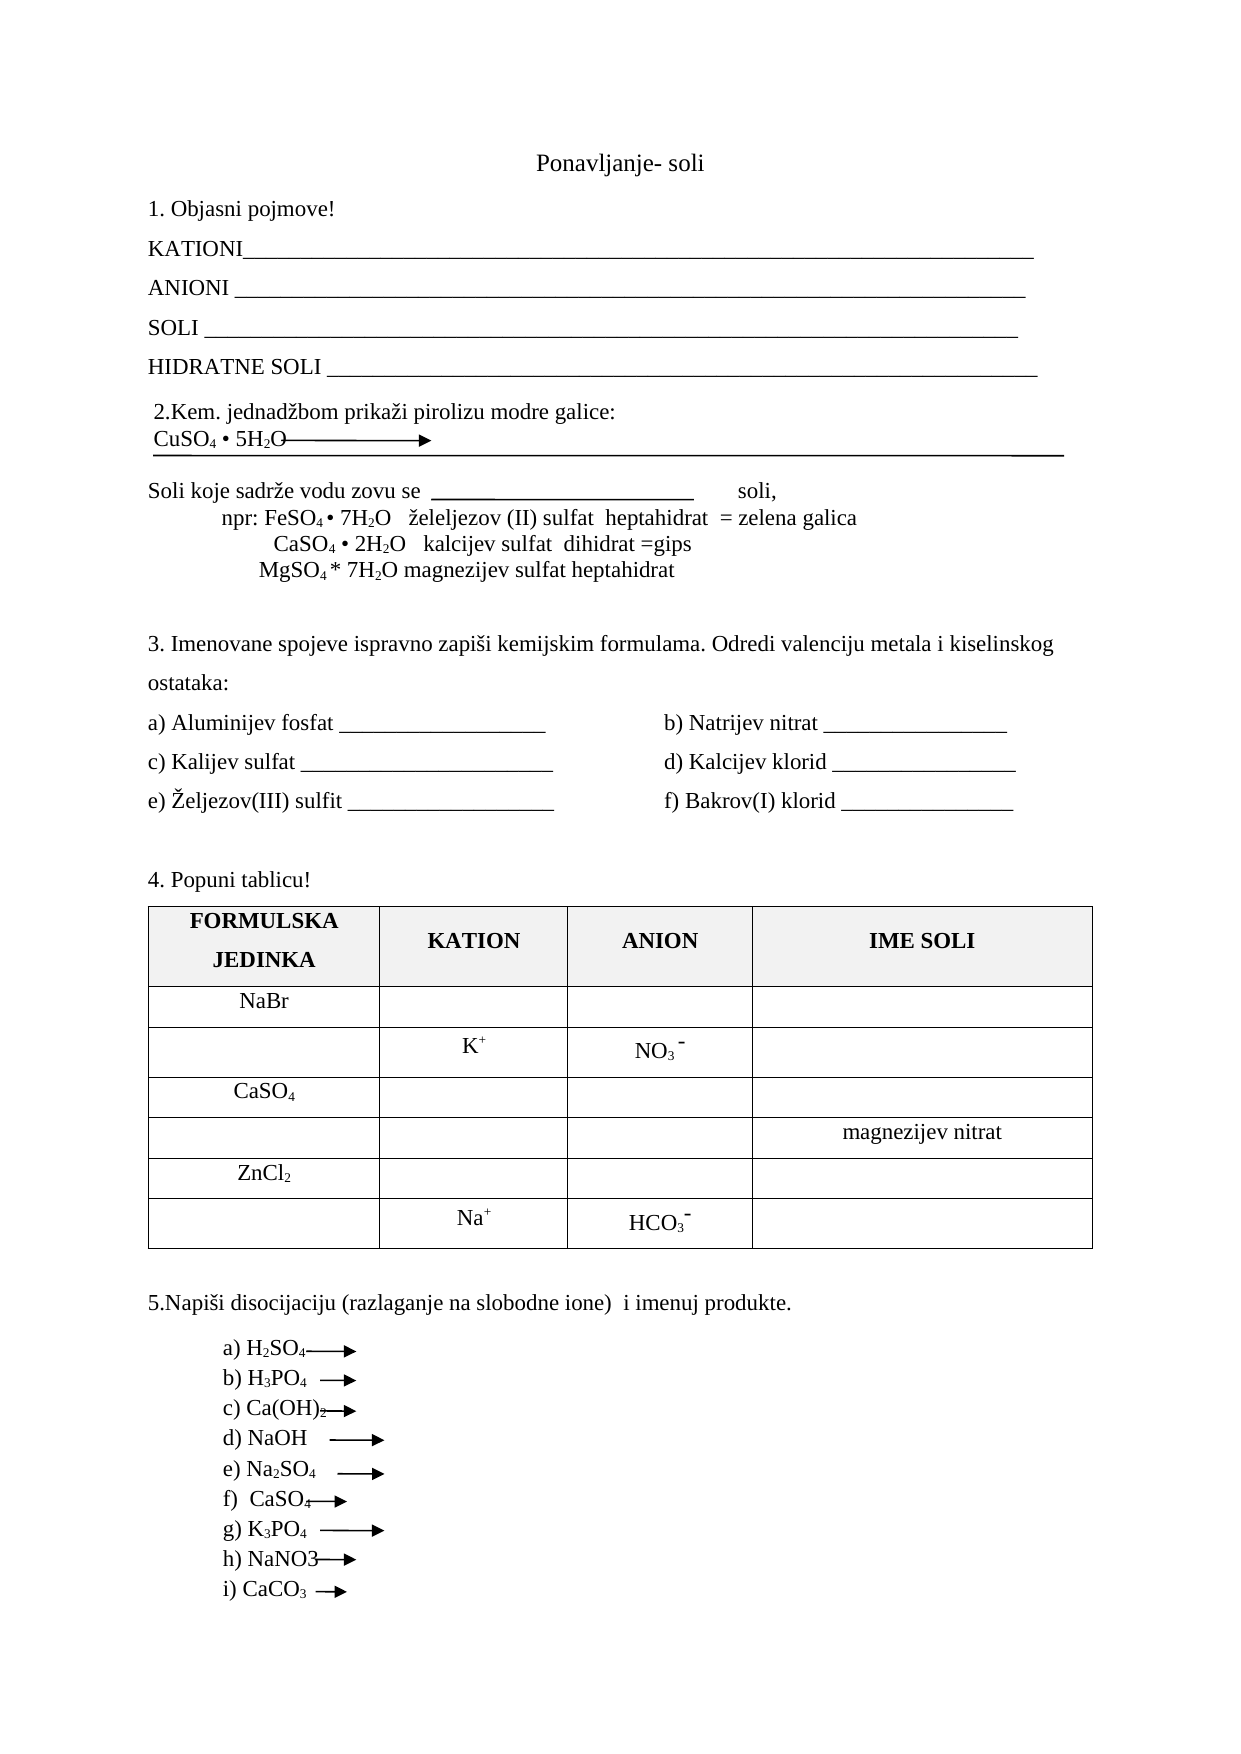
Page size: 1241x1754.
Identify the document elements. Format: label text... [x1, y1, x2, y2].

text e) Željezov(III) sulfit __________________ f) Bakrov(I) klorid _______________ [148, 788, 1093, 814]
text CaSO4 • 2H2O kalcijev sulfat dihidrat =gips [148, 530, 1093, 556]
text ANIONI _____________________________________________________________________ [148, 274, 1093, 301]
table_header IME SOLI [753, 907, 1092, 986]
table_cell [380, 987, 567, 1027]
table_cell NO3 - [568, 1028, 752, 1077]
table_cell [753, 1159, 1092, 1198]
table_cell [380, 1118, 567, 1158]
list g) K3PO4 [223, 1515, 1093, 1541]
text MgSO4 * 7H2O magnezijev sulfat heptahidrat [148, 556, 1093, 583]
table_cell [753, 1078, 1092, 1117]
table_cell [753, 1199, 1092, 1248]
text Ponavljanje- soli [148, 148, 1093, 176]
table_cell [149, 1028, 379, 1077]
text 3. Imenovane spojeve ispravno zapiši kemijskim formulama. Odredi valenciju metala i kiselinskog ostataka: [148, 630, 1093, 696]
table_cell K+ [380, 1028, 567, 1077]
table_cell ZnCl2 [149, 1159, 379, 1198]
table_cell NaBr [149, 987, 379, 1027]
table_cell [753, 987, 1092, 1027]
table_cell [149, 1118, 379, 1158]
text c) Kalijev sulfat ______________________ d) Kalcijev klorid ________________ [148, 748, 1093, 774]
table_cell [753, 1028, 1092, 1077]
list a) H2SO4 [223, 1334, 1093, 1360]
table_cell CaSO4 [149, 1078, 379, 1117]
list i) CaCO3 [223, 1575, 1093, 1602]
table_cell Na+ [380, 1199, 567, 1248]
list c) Ca(OH)2 [223, 1394, 1093, 1421]
text 4. Popuni tablicu! [148, 867, 1093, 893]
list h) NaNO3 [223, 1545, 1093, 1572]
text CuSO4 • 5H2O [148, 425, 1093, 451]
list d) NaOH [223, 1424, 1093, 1451]
list e) Na2SO4 [223, 1454, 1093, 1481]
text KATIONI_____________________________________________________________________ [148, 235, 1093, 261]
table_header FORMULSKA JEDINKA [149, 907, 379, 986]
list b) H3PO4 [223, 1364, 1093, 1390]
table_cell HCO3- [568, 1199, 752, 1248]
text Soli koje sadrže vodu zovu se soli, [148, 477, 1093, 504]
table_cell magnezijev nitrat [753, 1118, 1092, 1158]
table_cell [568, 987, 752, 1027]
text 1. Objasni pojmove! [148, 195, 1093, 222]
table_cell [380, 1078, 567, 1117]
text HIDRATNE SOLI ______________________________________________________________ [148, 353, 1093, 379]
table_cell [380, 1159, 567, 1198]
list f) CaSO4 [223, 1485, 1093, 1511]
table_cell [149, 1199, 379, 1248]
table_cell [568, 1118, 752, 1158]
table_header ANION [568, 907, 752, 986]
text SOLI _______________________________________________________________________ [148, 314, 1093, 340]
table_header KATION [380, 907, 567, 986]
table_cell [568, 1078, 752, 1117]
text npr: FeSO4 • 7H2O želeljezov (II) sulfat heptahidrat = zelena galica [148, 504, 1093, 530]
text a) Aluminijev fosfat __________________ b) Natrijev nitrat ________________ [148, 709, 1093, 735]
text 2.Kem. jednadžbom prikaži pirolizu modre galice: [148, 398, 1093, 425]
table_cell [568, 1159, 752, 1198]
text 5.Napiši disocijaciju (razlaganje na slobodne ione) i imenuj produkte. [148, 1289, 1093, 1315]
